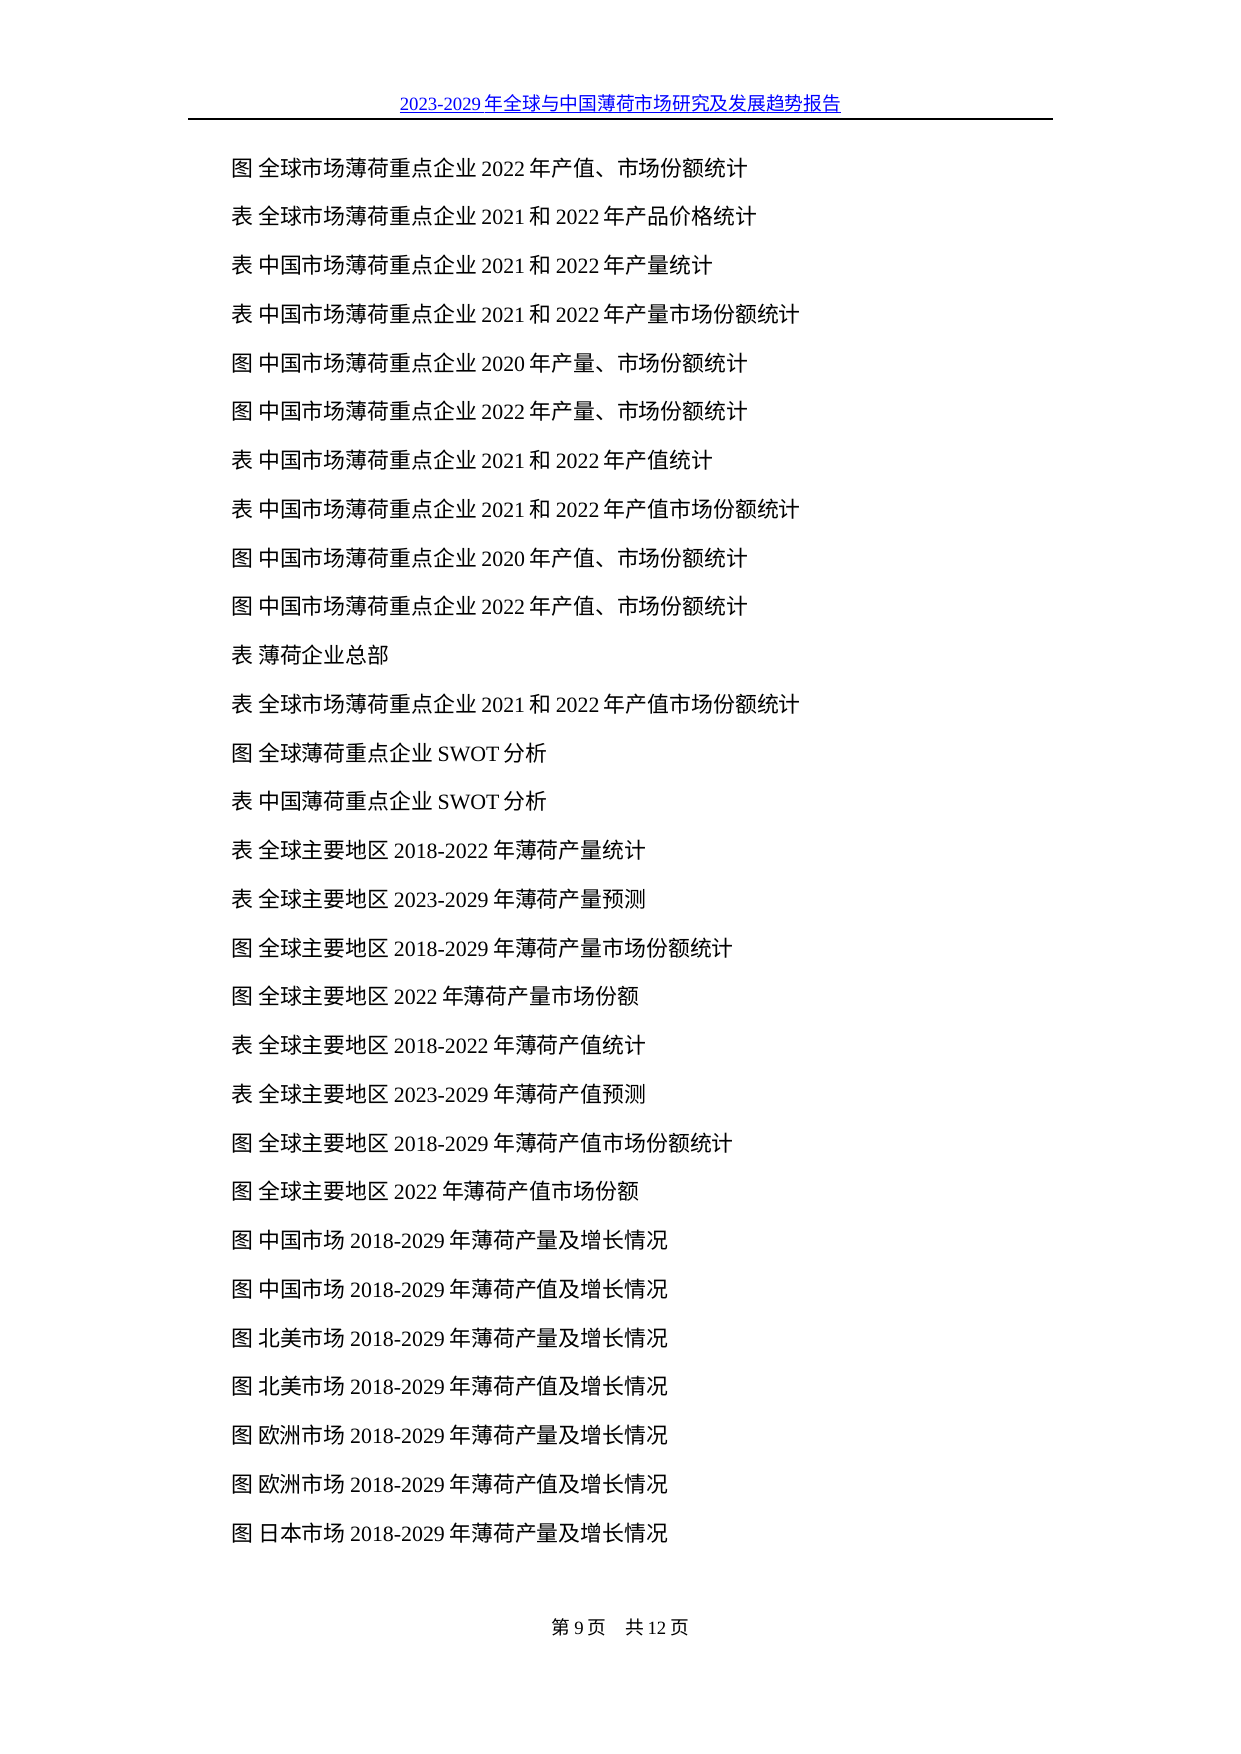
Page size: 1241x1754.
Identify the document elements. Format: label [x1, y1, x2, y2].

text [187, 150, 1053, 1548]
